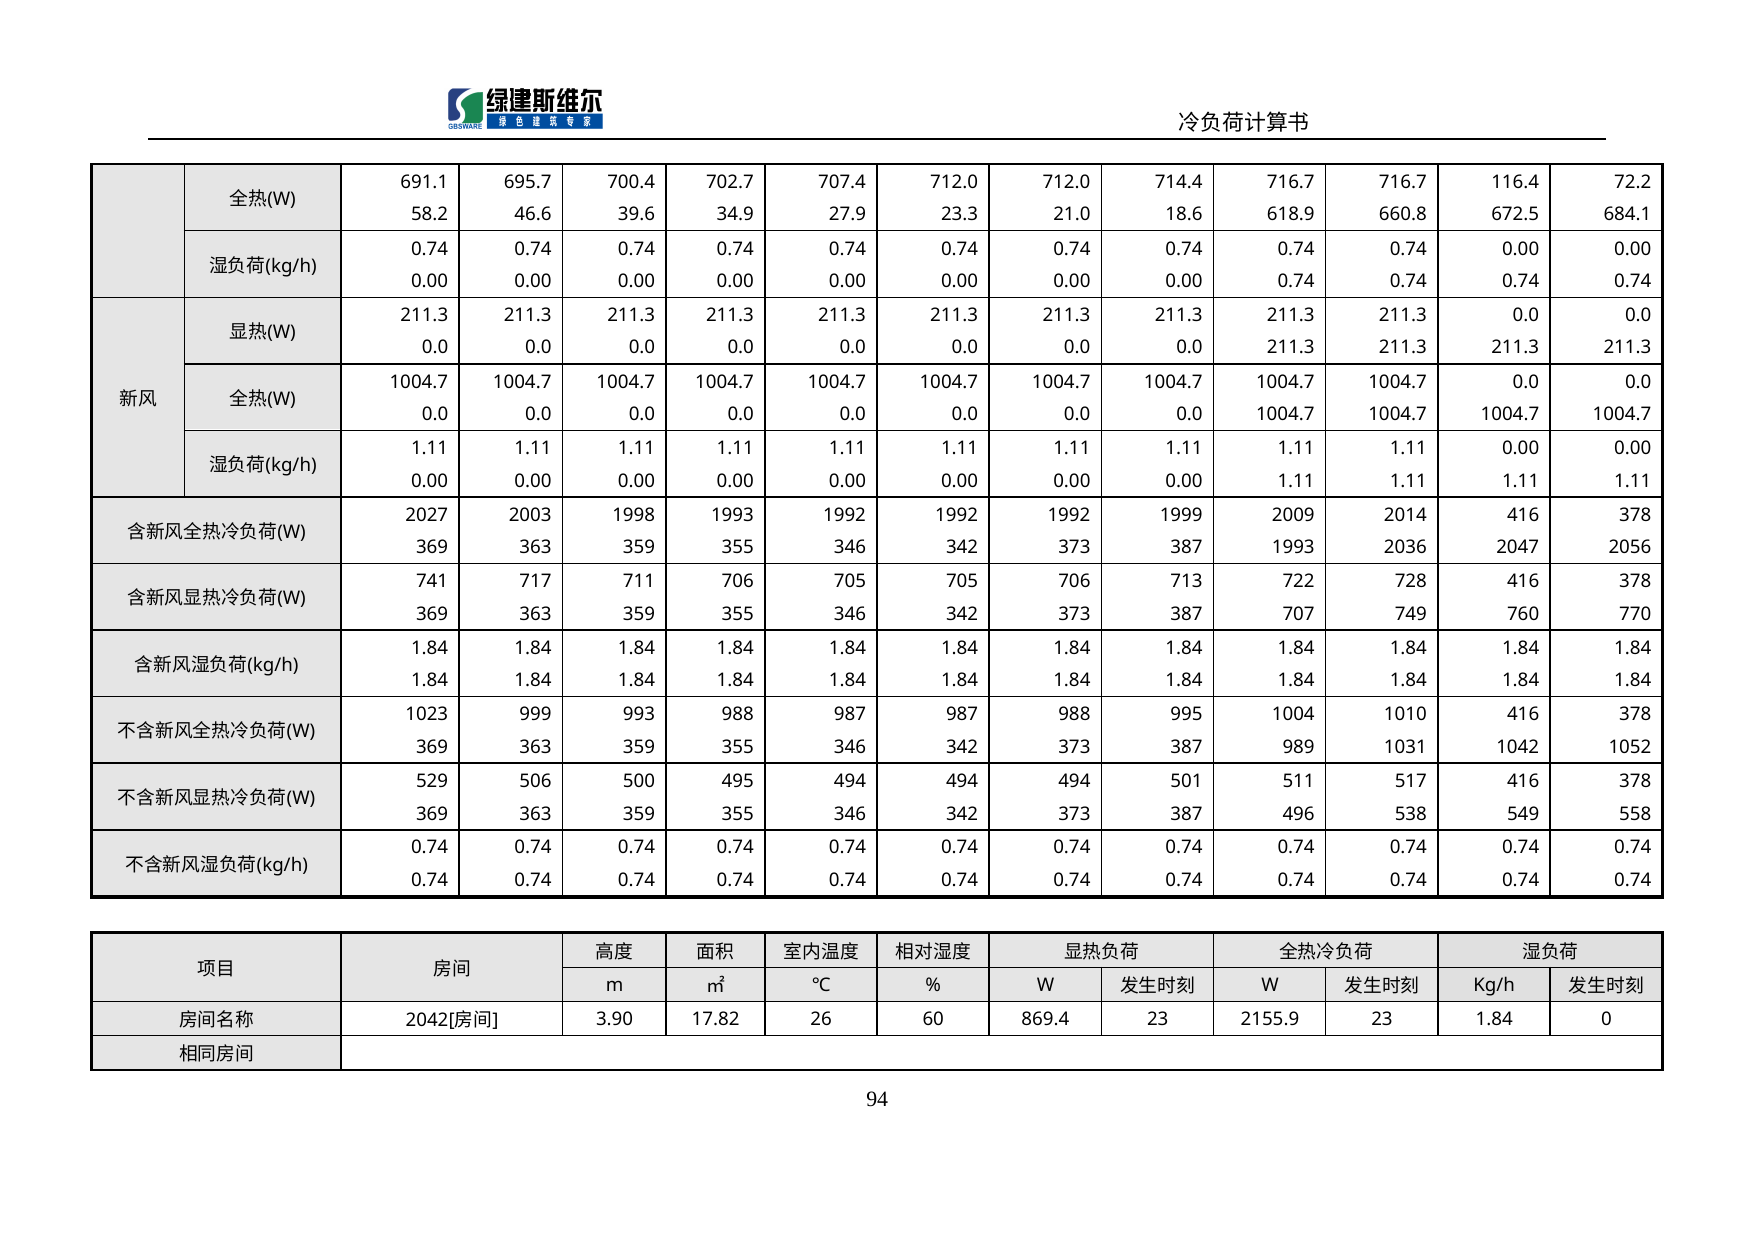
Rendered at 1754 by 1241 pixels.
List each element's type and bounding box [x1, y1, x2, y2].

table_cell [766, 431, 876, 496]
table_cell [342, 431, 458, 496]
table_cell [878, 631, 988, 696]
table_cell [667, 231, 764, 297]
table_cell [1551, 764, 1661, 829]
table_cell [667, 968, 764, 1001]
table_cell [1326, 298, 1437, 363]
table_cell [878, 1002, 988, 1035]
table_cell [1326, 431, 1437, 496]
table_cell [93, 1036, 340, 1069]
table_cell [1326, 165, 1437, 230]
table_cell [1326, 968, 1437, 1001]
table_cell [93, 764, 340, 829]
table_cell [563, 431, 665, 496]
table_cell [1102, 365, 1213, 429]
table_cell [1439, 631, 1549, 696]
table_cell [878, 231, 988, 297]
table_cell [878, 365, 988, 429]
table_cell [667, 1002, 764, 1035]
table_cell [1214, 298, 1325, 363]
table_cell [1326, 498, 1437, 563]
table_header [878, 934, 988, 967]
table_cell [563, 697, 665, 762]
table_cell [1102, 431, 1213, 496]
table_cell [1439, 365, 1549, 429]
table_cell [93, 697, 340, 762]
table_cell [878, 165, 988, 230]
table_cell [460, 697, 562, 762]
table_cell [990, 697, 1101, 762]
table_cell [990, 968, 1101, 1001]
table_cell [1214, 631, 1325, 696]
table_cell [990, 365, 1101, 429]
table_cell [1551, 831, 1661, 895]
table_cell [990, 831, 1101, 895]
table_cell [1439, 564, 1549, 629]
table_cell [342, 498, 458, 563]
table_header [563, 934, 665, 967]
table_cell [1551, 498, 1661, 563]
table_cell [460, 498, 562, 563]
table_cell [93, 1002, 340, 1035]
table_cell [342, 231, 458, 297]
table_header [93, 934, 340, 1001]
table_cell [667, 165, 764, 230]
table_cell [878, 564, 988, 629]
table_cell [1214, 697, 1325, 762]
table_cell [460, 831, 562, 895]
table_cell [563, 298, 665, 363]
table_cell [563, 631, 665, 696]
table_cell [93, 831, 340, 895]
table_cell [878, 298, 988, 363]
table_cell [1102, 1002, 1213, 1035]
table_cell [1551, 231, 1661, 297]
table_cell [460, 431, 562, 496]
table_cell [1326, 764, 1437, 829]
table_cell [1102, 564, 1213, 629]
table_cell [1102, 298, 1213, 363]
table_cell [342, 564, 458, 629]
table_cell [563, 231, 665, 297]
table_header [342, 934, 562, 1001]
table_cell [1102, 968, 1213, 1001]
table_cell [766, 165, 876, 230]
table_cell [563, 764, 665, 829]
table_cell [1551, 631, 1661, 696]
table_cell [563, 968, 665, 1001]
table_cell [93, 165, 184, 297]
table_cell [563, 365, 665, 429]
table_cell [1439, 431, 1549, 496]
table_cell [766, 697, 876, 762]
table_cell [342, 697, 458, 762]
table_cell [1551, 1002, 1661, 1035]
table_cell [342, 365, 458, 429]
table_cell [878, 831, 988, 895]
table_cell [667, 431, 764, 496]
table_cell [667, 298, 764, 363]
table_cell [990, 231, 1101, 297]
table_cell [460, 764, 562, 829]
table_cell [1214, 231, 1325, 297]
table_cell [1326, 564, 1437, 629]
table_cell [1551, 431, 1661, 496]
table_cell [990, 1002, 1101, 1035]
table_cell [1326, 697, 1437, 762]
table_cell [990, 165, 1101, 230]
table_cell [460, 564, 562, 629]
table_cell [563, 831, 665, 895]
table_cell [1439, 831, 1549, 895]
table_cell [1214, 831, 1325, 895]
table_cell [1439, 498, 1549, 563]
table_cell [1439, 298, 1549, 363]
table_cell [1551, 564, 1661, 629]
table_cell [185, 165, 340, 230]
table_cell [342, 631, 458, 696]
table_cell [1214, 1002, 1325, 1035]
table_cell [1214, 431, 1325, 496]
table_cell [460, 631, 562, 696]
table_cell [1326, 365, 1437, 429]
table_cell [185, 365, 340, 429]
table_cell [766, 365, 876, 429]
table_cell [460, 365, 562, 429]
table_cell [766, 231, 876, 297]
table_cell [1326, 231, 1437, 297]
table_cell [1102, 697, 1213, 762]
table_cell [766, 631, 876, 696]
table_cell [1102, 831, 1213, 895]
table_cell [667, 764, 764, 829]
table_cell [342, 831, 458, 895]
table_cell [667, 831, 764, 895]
picture [444, 88, 604, 130]
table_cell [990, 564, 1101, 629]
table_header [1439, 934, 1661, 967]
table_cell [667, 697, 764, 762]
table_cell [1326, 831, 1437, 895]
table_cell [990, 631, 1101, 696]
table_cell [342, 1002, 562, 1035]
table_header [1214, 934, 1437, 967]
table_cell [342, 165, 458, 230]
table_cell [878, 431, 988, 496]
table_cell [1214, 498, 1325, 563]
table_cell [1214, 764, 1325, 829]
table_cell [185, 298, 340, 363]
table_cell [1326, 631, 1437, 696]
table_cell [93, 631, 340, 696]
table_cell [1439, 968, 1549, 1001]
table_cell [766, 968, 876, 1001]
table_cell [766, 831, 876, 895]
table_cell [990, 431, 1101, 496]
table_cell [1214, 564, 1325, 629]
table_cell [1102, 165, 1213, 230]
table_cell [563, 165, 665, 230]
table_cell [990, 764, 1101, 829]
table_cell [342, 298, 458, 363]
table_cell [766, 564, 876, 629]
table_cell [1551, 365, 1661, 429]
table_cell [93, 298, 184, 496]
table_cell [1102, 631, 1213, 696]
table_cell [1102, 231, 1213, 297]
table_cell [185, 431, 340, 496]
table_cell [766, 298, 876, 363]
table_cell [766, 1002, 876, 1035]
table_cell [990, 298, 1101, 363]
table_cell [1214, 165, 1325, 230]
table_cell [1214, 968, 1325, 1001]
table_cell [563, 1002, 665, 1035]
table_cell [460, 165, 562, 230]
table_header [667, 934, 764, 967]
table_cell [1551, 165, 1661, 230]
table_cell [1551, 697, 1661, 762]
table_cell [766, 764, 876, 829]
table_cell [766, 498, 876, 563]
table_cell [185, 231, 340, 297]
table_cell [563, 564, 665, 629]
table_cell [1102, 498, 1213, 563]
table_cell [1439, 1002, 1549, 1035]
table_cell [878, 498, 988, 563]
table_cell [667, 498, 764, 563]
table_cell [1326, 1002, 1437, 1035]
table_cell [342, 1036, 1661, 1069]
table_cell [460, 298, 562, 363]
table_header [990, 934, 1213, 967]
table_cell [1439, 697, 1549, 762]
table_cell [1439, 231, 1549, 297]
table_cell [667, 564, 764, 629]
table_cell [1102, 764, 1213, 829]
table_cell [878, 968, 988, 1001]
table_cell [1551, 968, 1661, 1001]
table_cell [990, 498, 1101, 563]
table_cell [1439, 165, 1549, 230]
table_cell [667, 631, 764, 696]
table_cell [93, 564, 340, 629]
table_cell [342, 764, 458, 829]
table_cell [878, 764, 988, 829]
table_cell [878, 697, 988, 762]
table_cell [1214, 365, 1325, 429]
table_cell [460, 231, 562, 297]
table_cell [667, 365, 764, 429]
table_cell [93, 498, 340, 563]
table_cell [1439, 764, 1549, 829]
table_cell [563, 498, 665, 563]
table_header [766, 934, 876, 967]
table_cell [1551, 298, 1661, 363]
